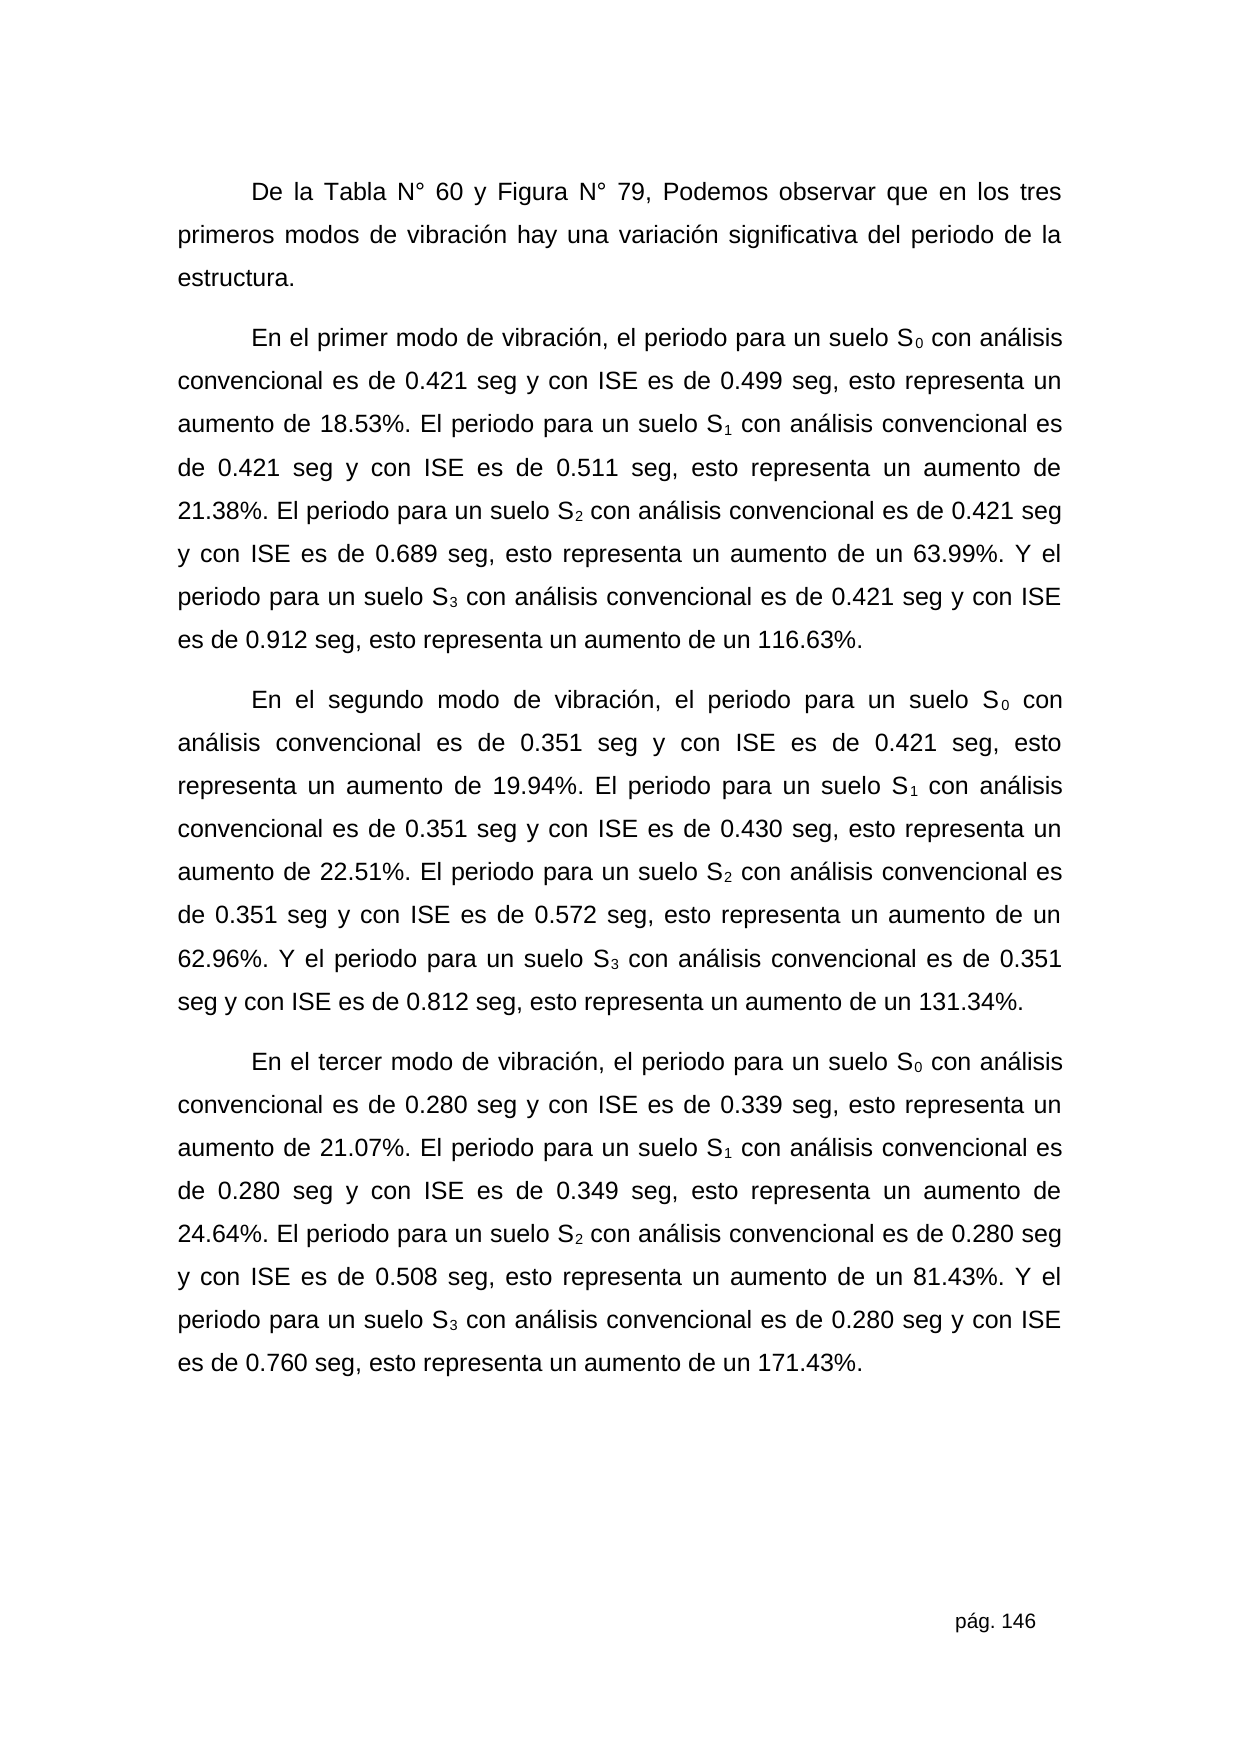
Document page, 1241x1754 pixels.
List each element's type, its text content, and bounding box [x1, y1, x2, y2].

text En el primer modo de vibración, el periodo para un suelo S0 con análisis convencional es de 0.421 seg y con ISE es de 0.499 seg, esto representa un aumento de 18.53%. El periodo para un suelo S1 con análisis convencional es de 0.421 seg y con ISE es de 0.511 seg, esto representa un aumento de 21.38%. El periodo para un suelo S2 con análisis convencional es de 0.421 seg y con ISE es de 0.689 seg, esto representa un aumento de un 63.99%. Y el periodo para un suelo S3 con análisis convencional es de 0.421 seg y con ISE es de 0.912 seg, esto representa un aumento de un 116.63%. [177, 323, 1063, 654]
text De la Tabla N° 60 y Figura N° 79, Podemos observar que en los tres primeros modos de vibración hay una variación significativa del periodo de la estructura. [177, 177, 1063, 292]
text En el segundo modo de vibración, el periodo para un suelo S0 con análisis convencional es de 0.351 seg y con ISE es de 0.421 seg, esto representa un aumento de 19.94%. El periodo para un suelo S1 con análisis convencional es de 0.351 seg y con ISE es de 0.430 seg, esto representa un aumento de 22.51%. El periodo para un suelo S2 con análisis convencional es de 0.351 seg y con ISE es de 0.572 seg, esto representa un aumento de un 62.96%. Y el periodo para un suelo S3 con análisis convencional es de 0.351 seg y con ISE es de 0.812 seg, esto representa un aumento de un 131.34%. [177, 685, 1063, 1016]
text En el tercer modo de vibración, el periodo para un suelo S0 con análisis convencional es de 0.280 seg y con ISE es de 0.339 seg, esto representa un aumento de 21.07%. El periodo para un suelo S1 con análisis convencional es de 0.280 seg y con ISE es de 0.349 seg, esto representa un aumento de 24.64%. El periodo para un suelo S2 con análisis convencional es de 0.280 seg y con ISE es de 0.508 seg, esto representa un aumento de un 81.43%. Y el periodo para un suelo S3 con análisis convencional es de 0.280 seg y con ISE es de 0.760 seg, esto representa un aumento de un 171.43%. [177, 1047, 1063, 1377]
